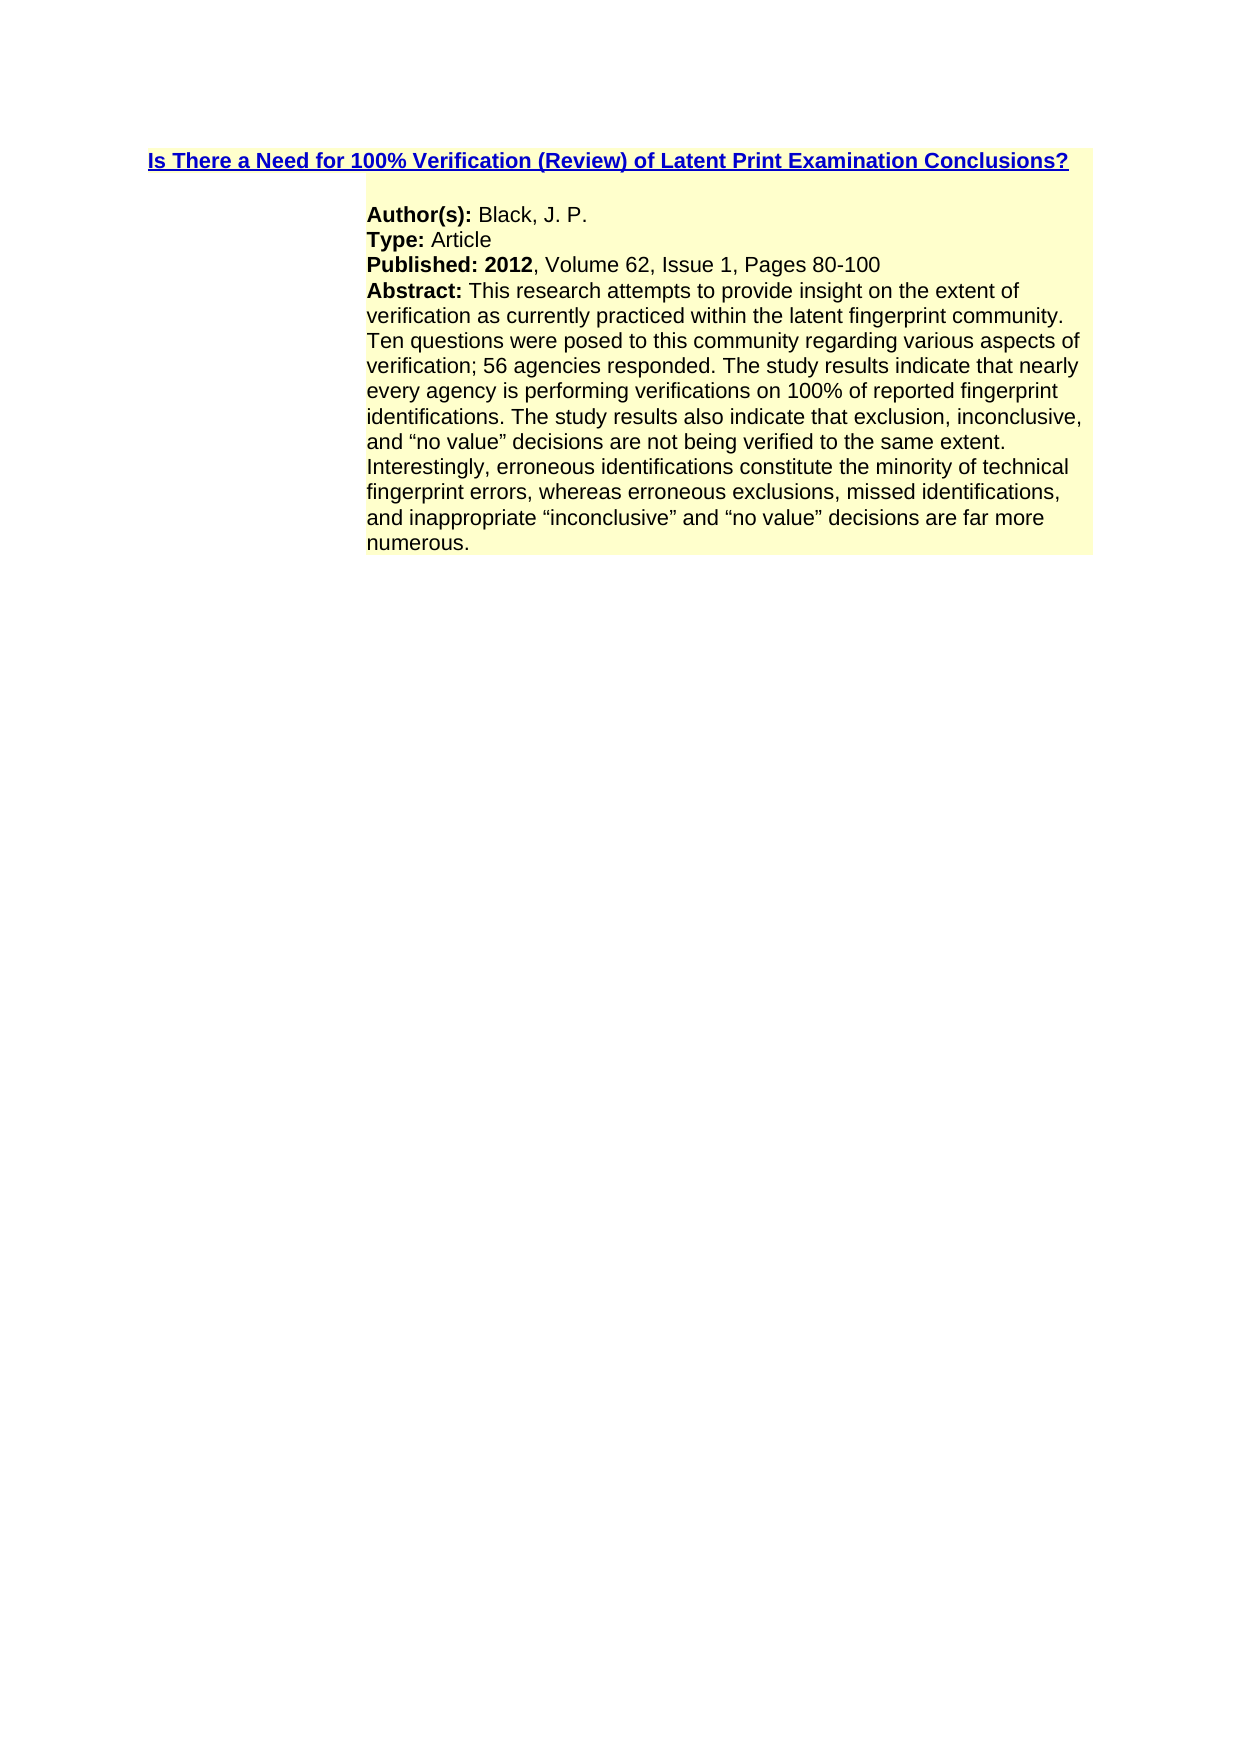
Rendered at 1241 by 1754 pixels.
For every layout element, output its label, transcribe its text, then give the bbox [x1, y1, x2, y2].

text Author(s): Black, J. P. Type: Article Published: 2012, Volume 62, Issue 1, Pages 80-100 Abstract: This research attempts to provide insight on the extent of verification as currently practiced within the latent fingerprint community. Ten questions were posed to this community regarding various aspects of verification; 56 agencies responded. The study results indicate that nearly every agency is performing verifications on 100% of reported fingerprint identifications. The study results also indicate that exclusion, inconclusive, and “no value” decisions are not being verified to the same extent. Interestingly, erroneous identifications constitute the minority of technical fingerprint errors, whereas erroneous exclusions, missed identifications, and inappropriate “inconclusive” and “no value” decisions are far more numerous. [366, 202, 1093, 555]
text Is There a Need for 100% Verification (Review) of Latent Print Examination Conclusions? [148, 148, 1093, 173]
